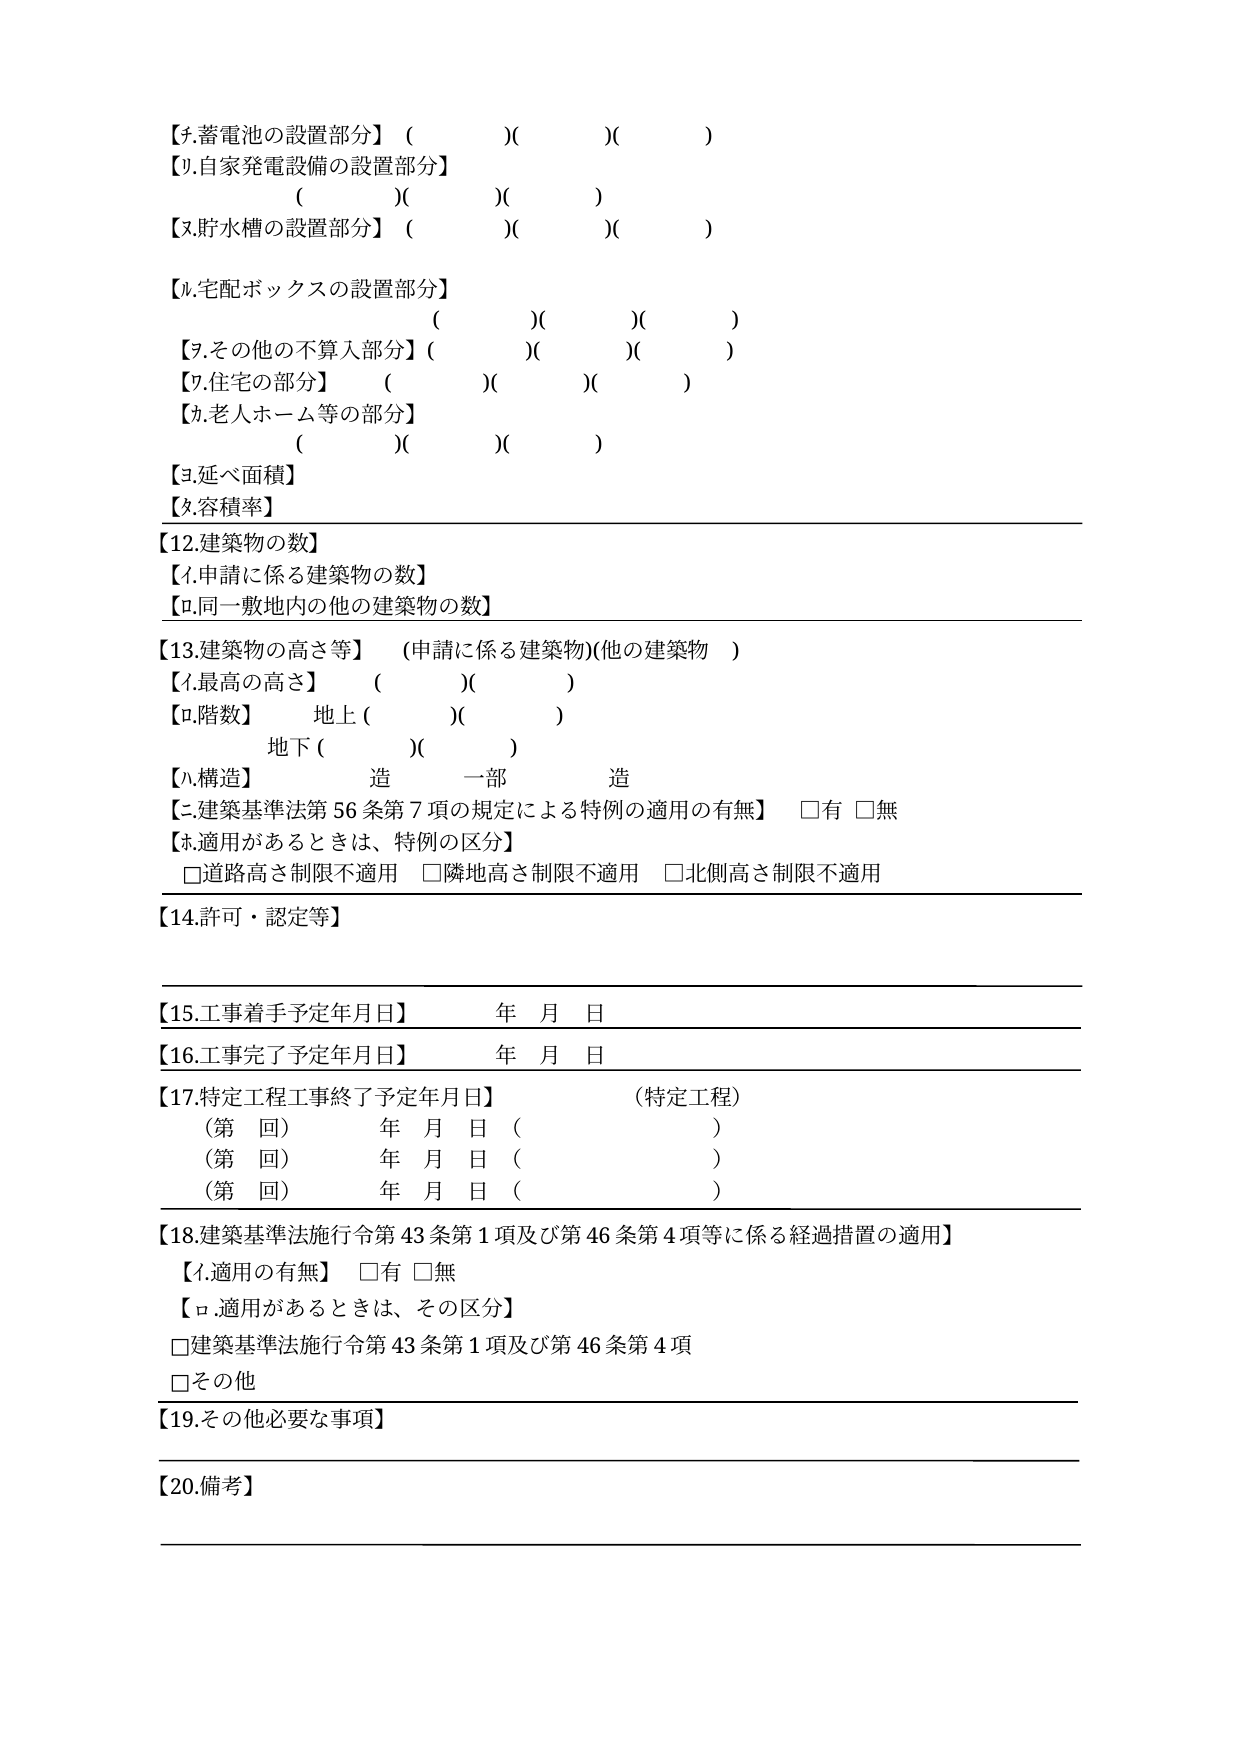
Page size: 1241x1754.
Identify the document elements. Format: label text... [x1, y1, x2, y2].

text 【17.特定工程工事終了予定年月日】 （特定工程） [148, 1080, 1093, 1111]
text （第 回） 年 月 日 （ ） [148, 1174, 1093, 1206]
text 【ｲ.申請に係る建築物の数】 [148, 558, 1093, 589]
text □建築基準法施行令第43条第1項及び第46条第4項 [148, 1328, 1093, 1359]
text 【ｦ.その他の不算入部分】( )( )( ) [148, 334, 1093, 365]
text 【16.工事完了予定年月日】 年 月 日 [148, 1038, 1093, 1070]
text 【ﾁ.蓄電池の設置部分】 ( )( )( ) [148, 118, 1093, 149]
text （第 回） 年 月 日 （ ） [148, 1143, 1093, 1174]
text 【20.備考】 [148, 1469, 1093, 1501]
text 【ﾙ.宅配ボックスの設置部分】 [148, 272, 1093, 304]
text 【13.建築物の高さ等】 (申請に係る建築物)(他の建築物 ) [148, 633, 1093, 665]
text □道路高さ制限不適用 □隣地高さ制限不適用 □北側高さ制限不適用 [148, 856, 1093, 888]
text □その他 [148, 1364, 1093, 1396]
text 【ﾇ.貯水槽の設置部分】 ( )( )( ) [148, 211, 1093, 242]
text 【ﾀ.容積率】 [148, 490, 1093, 521]
text 【ﾛ.同一敷地内の他の建築物の数】 [148, 589, 1093, 621]
text ( )( )( ) [148, 304, 1093, 334]
text 【ﾊ.構造】 造 一部 造 [148, 762, 1093, 793]
text （第 回） 年 月 日 （ ） [148, 1111, 1093, 1143]
text 地下 ( )( ) [148, 730, 1093, 762]
text 【ｲ.最高の高さ】 ( )( ) [148, 665, 1093, 697]
text 【ｲ.適用の有無】 □有 □無 [148, 1255, 1093, 1286]
text ( )( )( ) [148, 181, 1093, 211]
text 【14.許可・認定等】 [148, 900, 1093, 932]
text 【15.工事着手予定年月日】 年 月 日 [148, 997, 1093, 1028]
text 【ｶ.老人ホーム等の部分】 [148, 397, 1093, 428]
text 【ﾆ.建築基準法第56条第７項の規定による特例の適用の有無】 □有 □無 [148, 793, 1093, 825]
text 【ﾘ.自家発電設備の設置部分】 [148, 149, 1093, 181]
text 【ﾎ.適用があるときは、特例の区分】 [148, 825, 1093, 856]
text 【ﾜ.住宅の部分】 ( )( )( ) [148, 365, 1093, 397]
text 【ㇿ.適用があるときは、その区分】 [148, 1291, 1093, 1323]
text 【18.建築基準法施行令第43条第1項及び第46条第4項等に係る経過措置の適用】 [148, 1218, 1093, 1250]
text 【12.建築物の数】 [148, 526, 1093, 558]
text 【ﾛ.階数】 地上 ( )( ) [148, 697, 1093, 730]
text 【19.その他必要な事項】 [148, 1401, 1093, 1434]
text 【ﾖ.延べ面積】 [148, 458, 1093, 490]
text ( )( )( ) [148, 428, 1093, 458]
